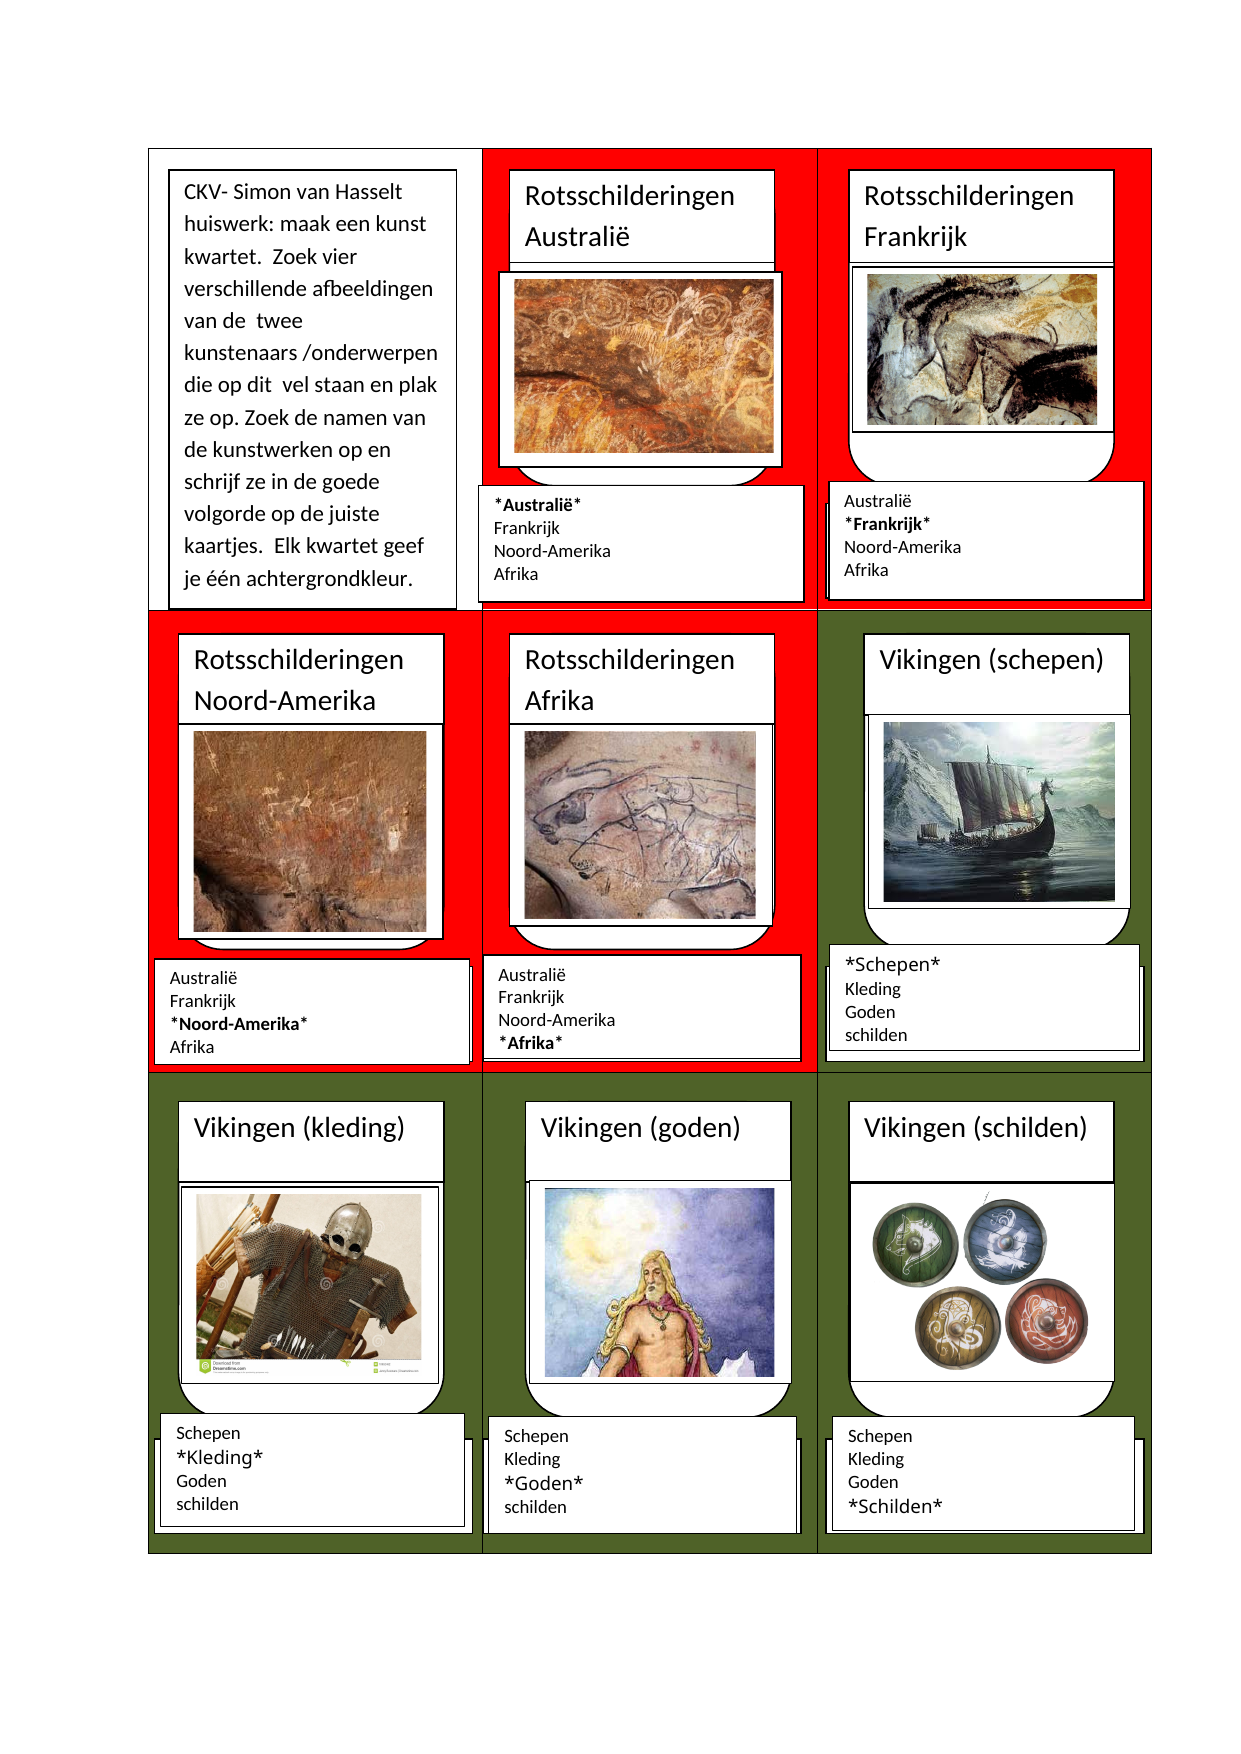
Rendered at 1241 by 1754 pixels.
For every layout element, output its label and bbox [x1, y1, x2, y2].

picture [544, 1188, 775, 1377]
picture [524, 731, 756, 919]
table_cell [483, 1073, 817, 1553]
table_header [483, 149, 817, 609]
table_cell [818, 611, 1151, 1072]
picture [867, 274, 1098, 425]
table_cell [483, 611, 817, 1072]
table_cell [818, 1073, 1151, 1553]
picture [196, 1194, 422, 1376]
picture [514, 279, 774, 453]
table_cell [149, 1073, 482, 1553]
picture [883, 722, 1115, 902]
picture [193, 731, 427, 932]
table_header [149, 149, 482, 609]
table_header [818, 149, 1151, 609]
picture [865, 1191, 1097, 1375]
table_cell [149, 611, 482, 1072]
